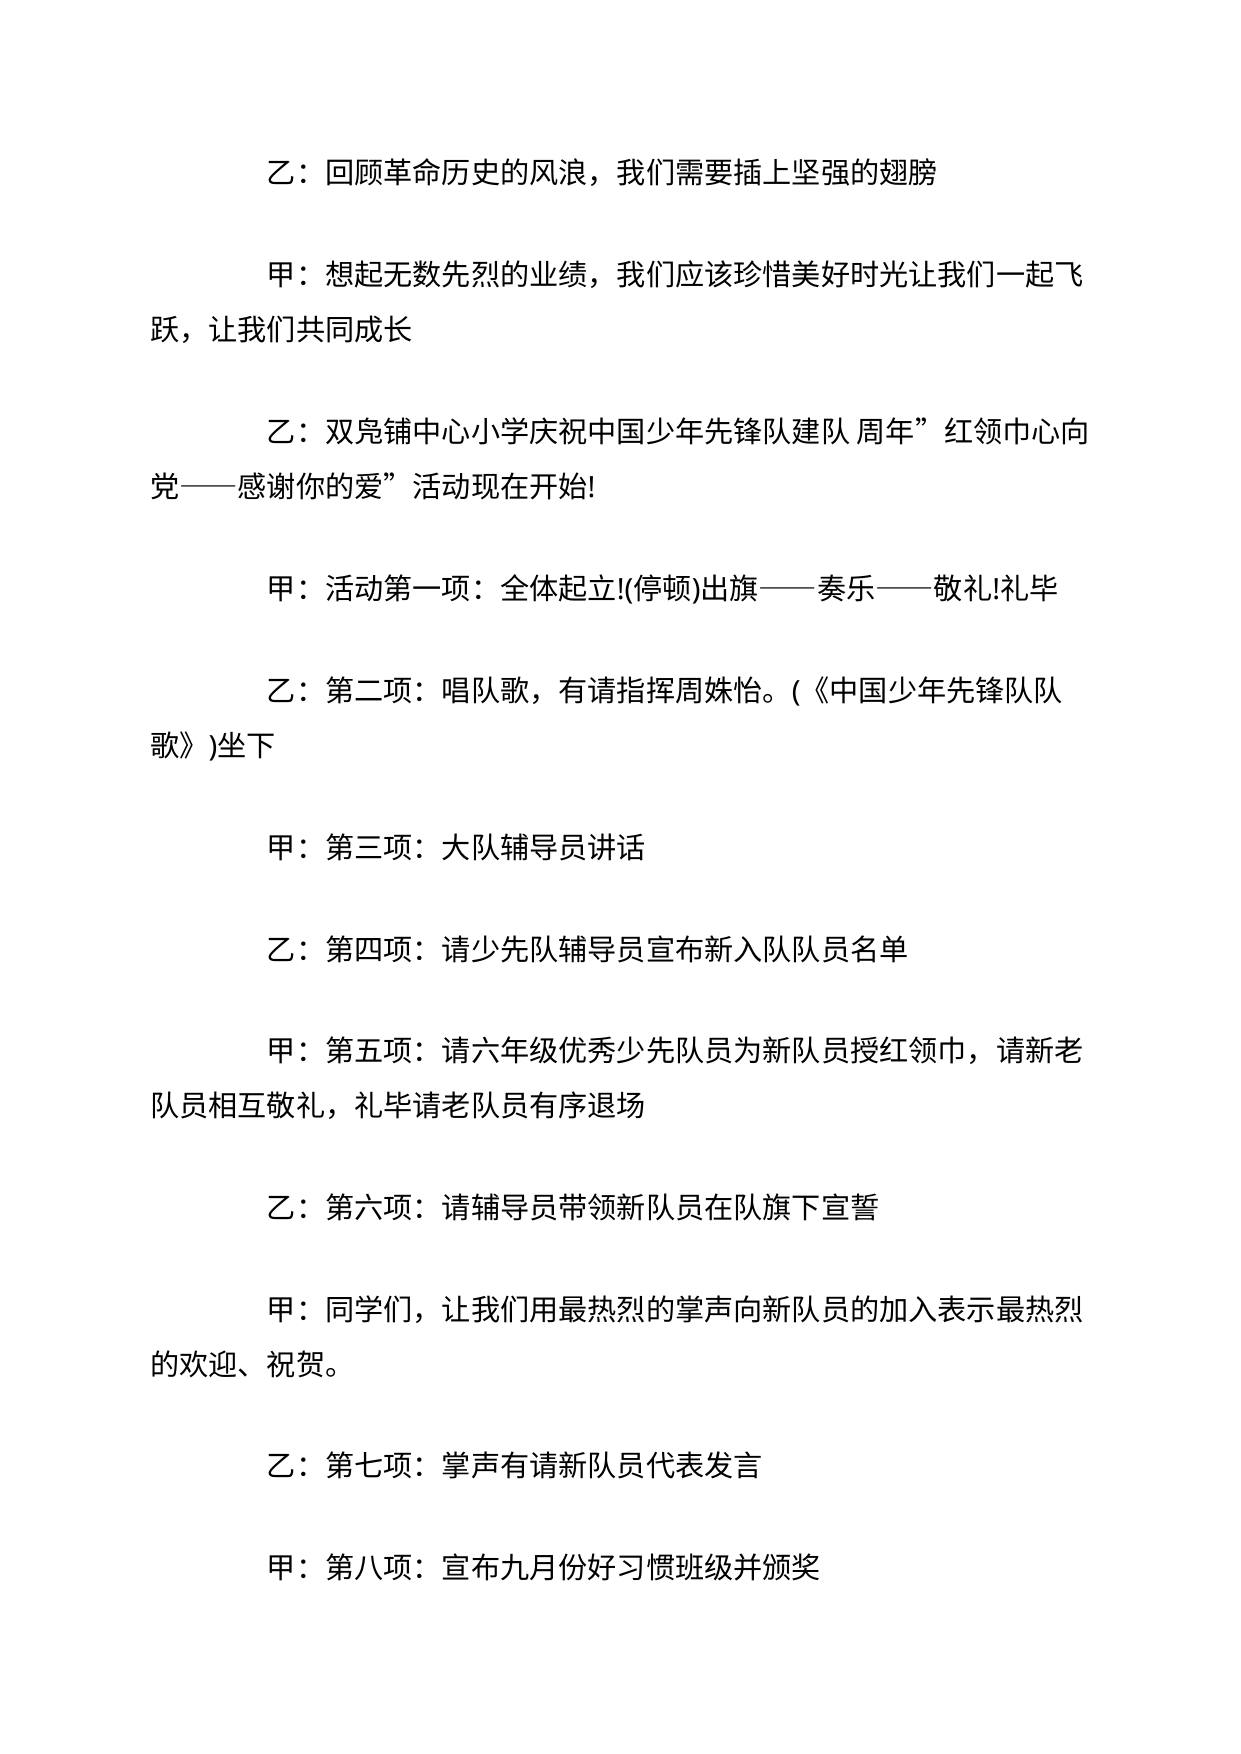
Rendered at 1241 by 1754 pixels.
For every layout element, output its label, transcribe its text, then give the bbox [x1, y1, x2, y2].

text 乙：第四项：请少先队辅导员宣布新入队队员名单 [150, 926, 1090, 968]
text 乙：第二项：唱队歌，有请指挥周姝怡。(《中国少年先锋队队歌》)坐下 [150, 667, 1090, 765]
text 甲：同学们，让我们用最热烈的掌声向新队员的加入表示最热烈的欢迎、祝贺。 [150, 1286, 1090, 1383]
text 乙：第六项：请辅导员带领新队员在队旗下宣誓 [150, 1184, 1090, 1227]
text 甲：第五项：请六年级优秀少先队员为新队员授红领巾，请新老队员相互敬礼，礼毕请老队员有序退场 [150, 1028, 1090, 1125]
text 乙：双凫铺中心小学庆祝中国少年先锋队建队 周年”红领巾心向党——感谢你的爱”活动现在开始! [150, 408, 1090, 506]
text 甲：第八项：宣布九月份好习惯班级并颁奖 [150, 1545, 1090, 1587]
text 乙：第七项：掌声有请新队员代表发言 [150, 1443, 1090, 1485]
text 甲：活动第一项：全体起立!(停顿)出旗——奏乐——敬礼!礼毕 [150, 565, 1090, 608]
text 乙：回顾革命历史的风浪，我们需要插上坚强的翅膀 [150, 150, 1090, 192]
text 甲：第三项：大队辅导员讲话 [150, 824, 1090, 867]
text 甲：想起无数先烈的业绩，我们应该珍惜美好时光让我们一起飞跃，让我们共同成长 [150, 252, 1090, 349]
